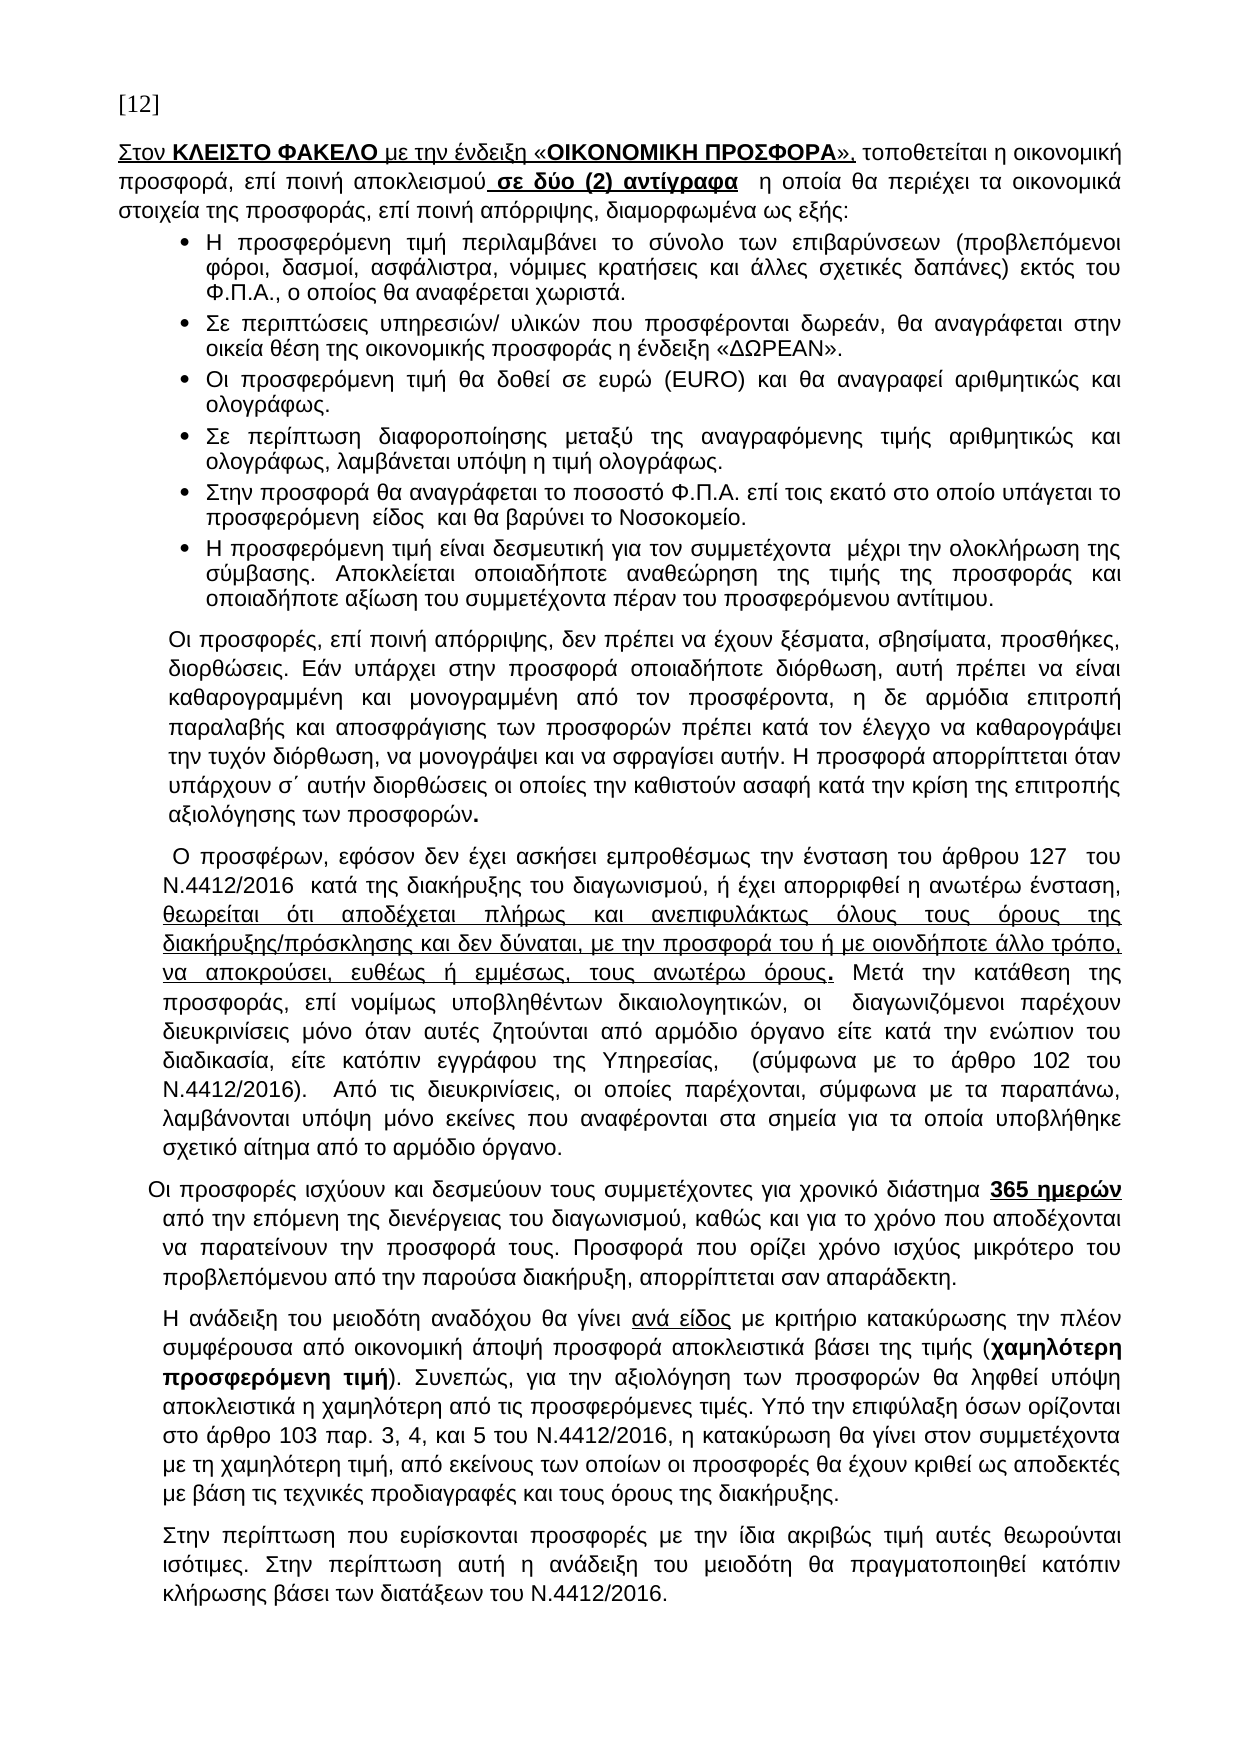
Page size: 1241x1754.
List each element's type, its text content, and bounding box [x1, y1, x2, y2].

text Στον ΚΛΕΙΣΤΟ ΦΑΚΕΛΟ με την ένδειξη «ΟΙΚΟΝΟΜΙΚΗ ΠΡΟΣΦΟΡΑ», τοποθετείται η οικονομική προσφορά, επί ποινή αποκλεισμού σε δύο (2) αντίγραφα η οποία θα περιέχει τα οικονομικά στοιχεία της προσφοράς, επί ποινή απόρριψης, διαμορφωμένα ως εξής: [118, 137, 1122, 224]
text Στην περίπτωση που ευρίσκονται προσφορές με την ίδια ακριβώς τιμή αυτές θεωρούνται ισότιμες. Στην περίπτωση αυτή η ανάδειξη του μειοδότη θα πραγματοποιηθεί κατόπιν κλήρωσης βάσει των διατάξεων του Ν.4412/2016. [118, 1520, 1122, 1607]
list Σε περίπτωση διαφοροποίησης μεταξύ της αναγραφόμενης τιμής αριθμητικώς και ολογράφως, λαμβάνεται υπόψη η τιμή ολογράφως. [181, 424, 1122, 474]
list Η προσφερόμενη τιμή είναι δεσμευτική για τον συμμετέχοντα μέχρι την ολοκλήρωση της σύμβασης. Αποκλείεται οποιαδήποτε αναθεώρηση της τιμής της προσφοράς και οποιαδήποτε αξίωση του συμμετέχοντα πέραν του προσφερόμενου αντίτιμου. [181, 537, 1122, 612]
text Ο προσφέρων, εφόσον δεν έχει ασκήσει εμπροθέσμως την ένσταση του άρθρου 127 του Ν.4412/2016 κατά της διακήρυξης του διαγωνισμού, ή έχει απορριφθεί η ανωτέρω ένσταση, θεωρείται ότι αποδέχεται πλήρως και ανεπιφυλάκτως όλους τους όρους της διακήρυξης/πρόσκλησης και δεν δύναται, με την προσφορά του ή με οιονδήποτε άλλο τρόπο, να αποκρούσει, ευθέως ή εμμέσως, τους ανωτέρω όρους. Μετά την κατάθεση της προσφοράς, επί νομίμως υποβληθέντων δικαιολογητικών, οι διαγωνιζόμενοι παρέχουν διευκρινίσεις μόνο όταν αυτές ζητούνται από αρμόδιο όργανο είτε κατά την ενώπιον του διαδικασία, είτε κατόπιν εγγράφου της Υπηρεσίας, (σύμφωνα με το άρθρο 102 του Ν.4412/2016). Από τις διευκρινίσεις, οι οποίες παρέχονται, σύμφωνα με τα παραπάνω, λαμβάνονται υπόψη μόνο εκείνες που αναφέρονται στα σημεία για τα οποία υποβλήθηκε σχετικό αίτημα από το αρμόδιο όργανο. [162, 954, 1122, 1162]
list Σε περιπτώσεις υπηρεσιών/ υλικών που προσφέρονται δωρεάν, θα αναγράφεται στην οικεία θέση της οικονομικής προσφοράς η ένδειξη «ΔΩΡΕΑΝ». [181, 312, 1122, 362]
text Ο προσφέρων, εφόσον δεν έχει ασκήσει εμπροθέσμως την ένσταση του άρθρου 127 του Ν.4412/2016 κατά της διακήρυξης του διαγωνισμού, ή έχει απορριφθεί η ανωτέρω ένσταση, θεωρείται ότι αποδέχεται πλήρως και ανεπιφυλάκτως όλους τους όρους της διακήρυξης/πρόσκλησης και δεν δύναται, με την προσφορά του ή με οιονδήποτε άλλο τρόπο, να αποκρούσει, ευθέως ή εμμέσως, τους ανωτέρω όρους. Μετά την κατάθεση της προσφοράς, επί νομίμως υποβληθέντων δικαιολογητικών, οι διαγωνιζόμενοι παρέχουν διευκρινίσεις μόνο όταν αυτές ζητούνται από αρμόδιο όργανο είτε κατά την ενώπιον του διαδικασία, είτε κατόπιν εγγράφου της Υπηρεσίας, (σύμφωνα με το άρθρο 102 του Ν.4412/2016). Από τις διευκρινίσεις, οι οποίες παρέχονται, σύμφωνα με τα παραπάνω, λαμβάνονται υπόψη μόνο εκείνες που αναφέρονται στα σημεία για τα οποία υποβλήθηκε σχετικό αίτημα από το αρμόδιο όργανο. [162, 841, 1122, 924]
text Οι προσφορές ισχύουν και δεσμεύουν τους συμμετέχοντες για χρονικό διάστημα 365 ημερών από την επόμενη της διενέργειας του διαγωνισμού, καθώς και για το χρόνο που αποδέχονται να παρατείνουν την προσφορά τους. Προσφορά που ορίζει χρόνο ισχύος μικρότερο του προβλεπόμενου από την παρούσα διακήρυξη, απορρίπτεται σαν απαράδεκτη. [118, 1174, 1122, 1291]
list Στην προσφορά θα αναγράφεται το ποσοστό Φ.Π.Α. επί τοις εκατό στο οποίο υπάγεται το προσφερόμενη είδος και θα βαρύνει το Νοσοκομείο. [181, 480, 1122, 530]
list Η προσφερόμενη τιμή περιλαμβάνει το σύνολο των επιβαρύνσεων (προβλεπόμενοι φόροι, δασμοί, ασφάλιστρα, νόμιμες κρατήσεις και άλλες σχετικές δαπάνες) εκτός του Φ.Π.Α., ο οποίος θα αναφέρεται χωριστά. [181, 230, 1122, 305]
text Η ανάδειξη του μειοδότη αναδόχου θα γίνει ανά είδος με κριτήριο κατακύρωσης την πλέον συμφέρουσα από οικονομική άποψή προσφορά αποκλειστικά βάσει της τιμής (χαμηλότερη προσφερόμενη τιμή). Συνεπώς, για την αξιολόγηση των προσφορών θα ληφθεί υπόψη αποκλειστικά η χαμηλότερη από τις προσφερόμενες τιμές. Υπό την επιφύλαξη όσων ορίζονται στο άρθρο 103 παρ. 3, 4, και 5 του Ν.4412/2016, η κατακύρωση θα γίνει στον συμμετέχοντα με τη χαμηλότερη τιμή, από εκείνους των οποίων οι προσφορές θα έχουν κριθεί ως αποδεκτές με βάση τις τεχνικές προδιαγραφές και τους όρους της διακήρυξης. [118, 1303, 1122, 1507]
text Οι προσφορές, επί ποινή απόρριψης, δεν πρέπει να έχουν ξέσματα, σβησίματα, προσθήκες, διορθώσεις. Εάν υπάρχει στην προσφορά οποιαδήποτε διόρθωση, αυτή πρέπει να είναι καθαρογραμμένη και μονογραμμένη από τον προσφέροντα, η δε αρμόδια επιτροπή παραλαβής και αποσφράγισης των προσφορών πρέπει κατά τον έλεγχο να καθαρογράψει την τυχόν διόρθωση, να μονογράψει και να σφραγίσει αυτήν. Η προσφορά απορρίπτεται όταν υπάρχουν σ΄ αυτήν διορθώσεις οι οποίες την καθιστούν ασαφή κατά την κρίση της επιτροπής αξιολόγησης των προσφορών. [168, 624, 1122, 828]
list Οι προσφερόμενη τιμή θα δοθεί σε ευρώ (EURO) και θα αναγραφεί αριθμητικώς και ολογράφως. [181, 368, 1122, 418]
